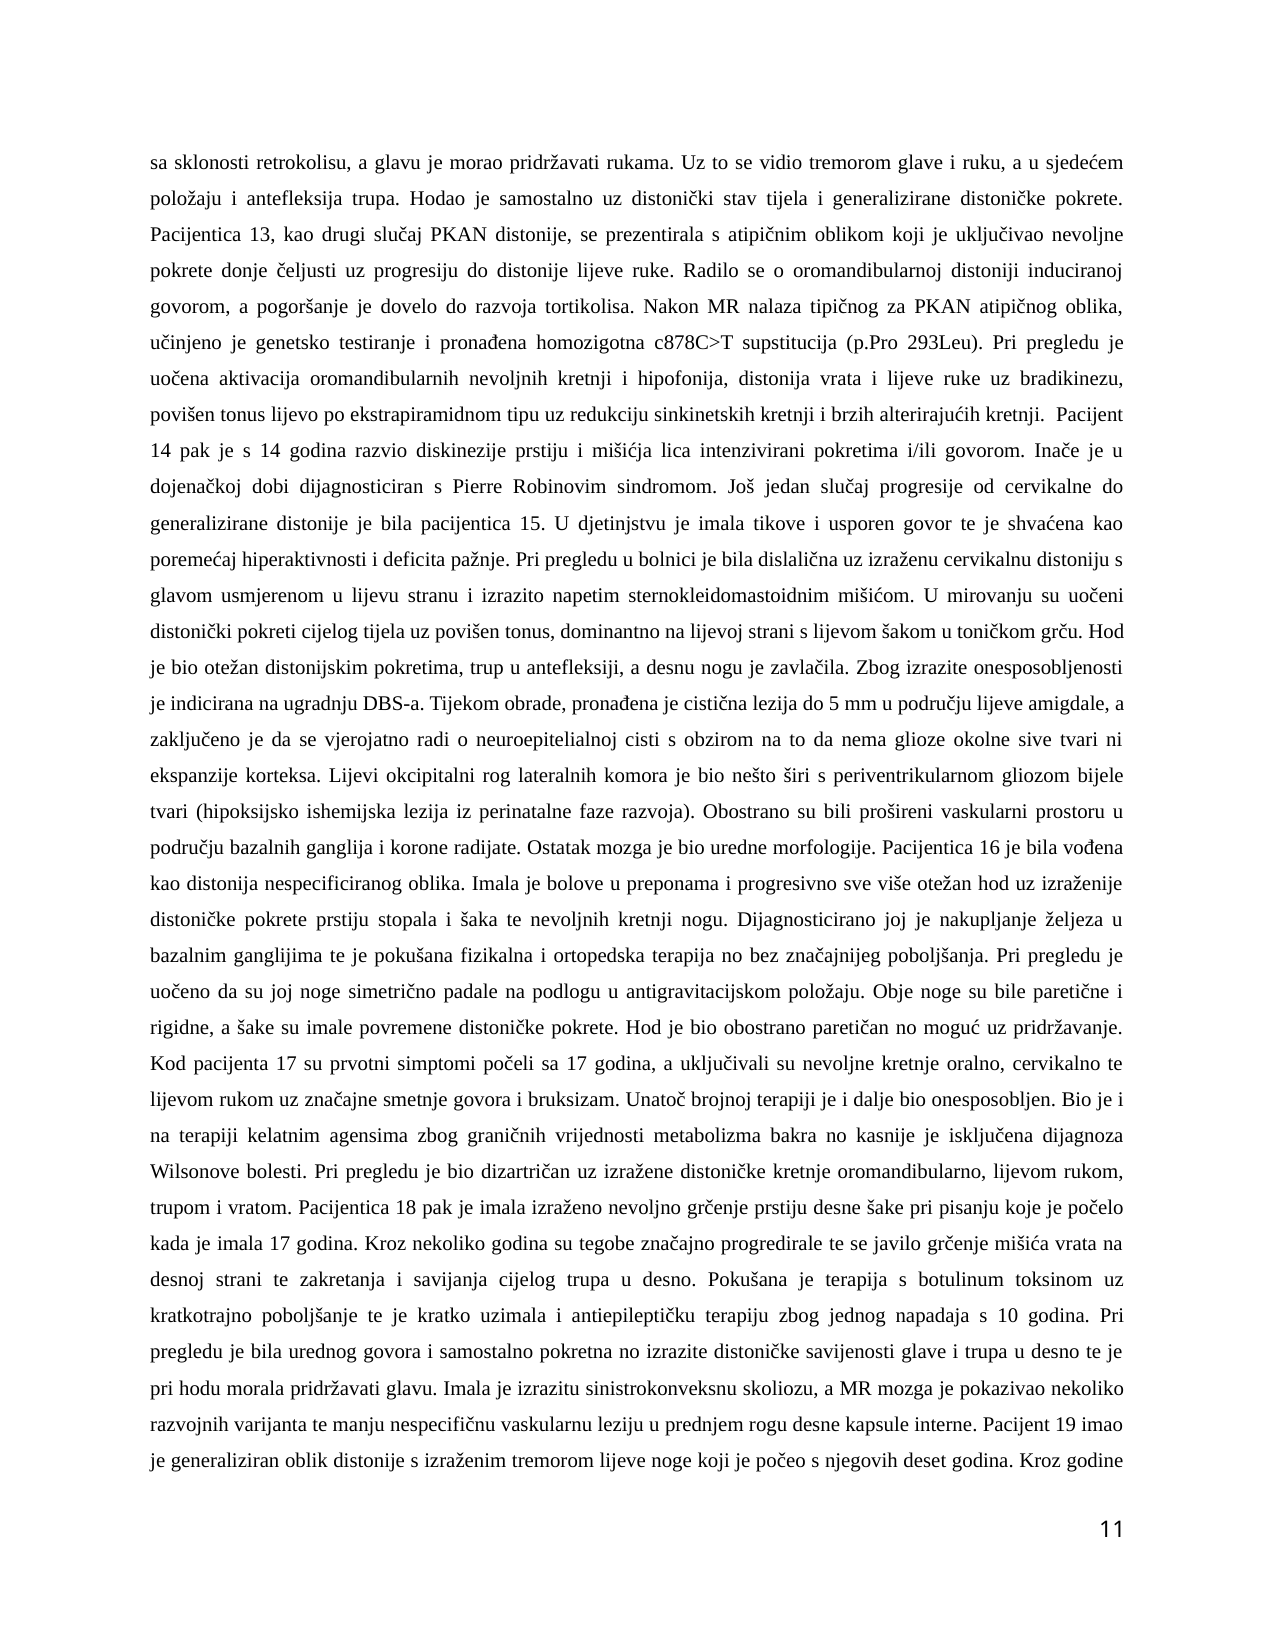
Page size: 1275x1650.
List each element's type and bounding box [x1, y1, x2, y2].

list [150, 150, 1125, 1472]
